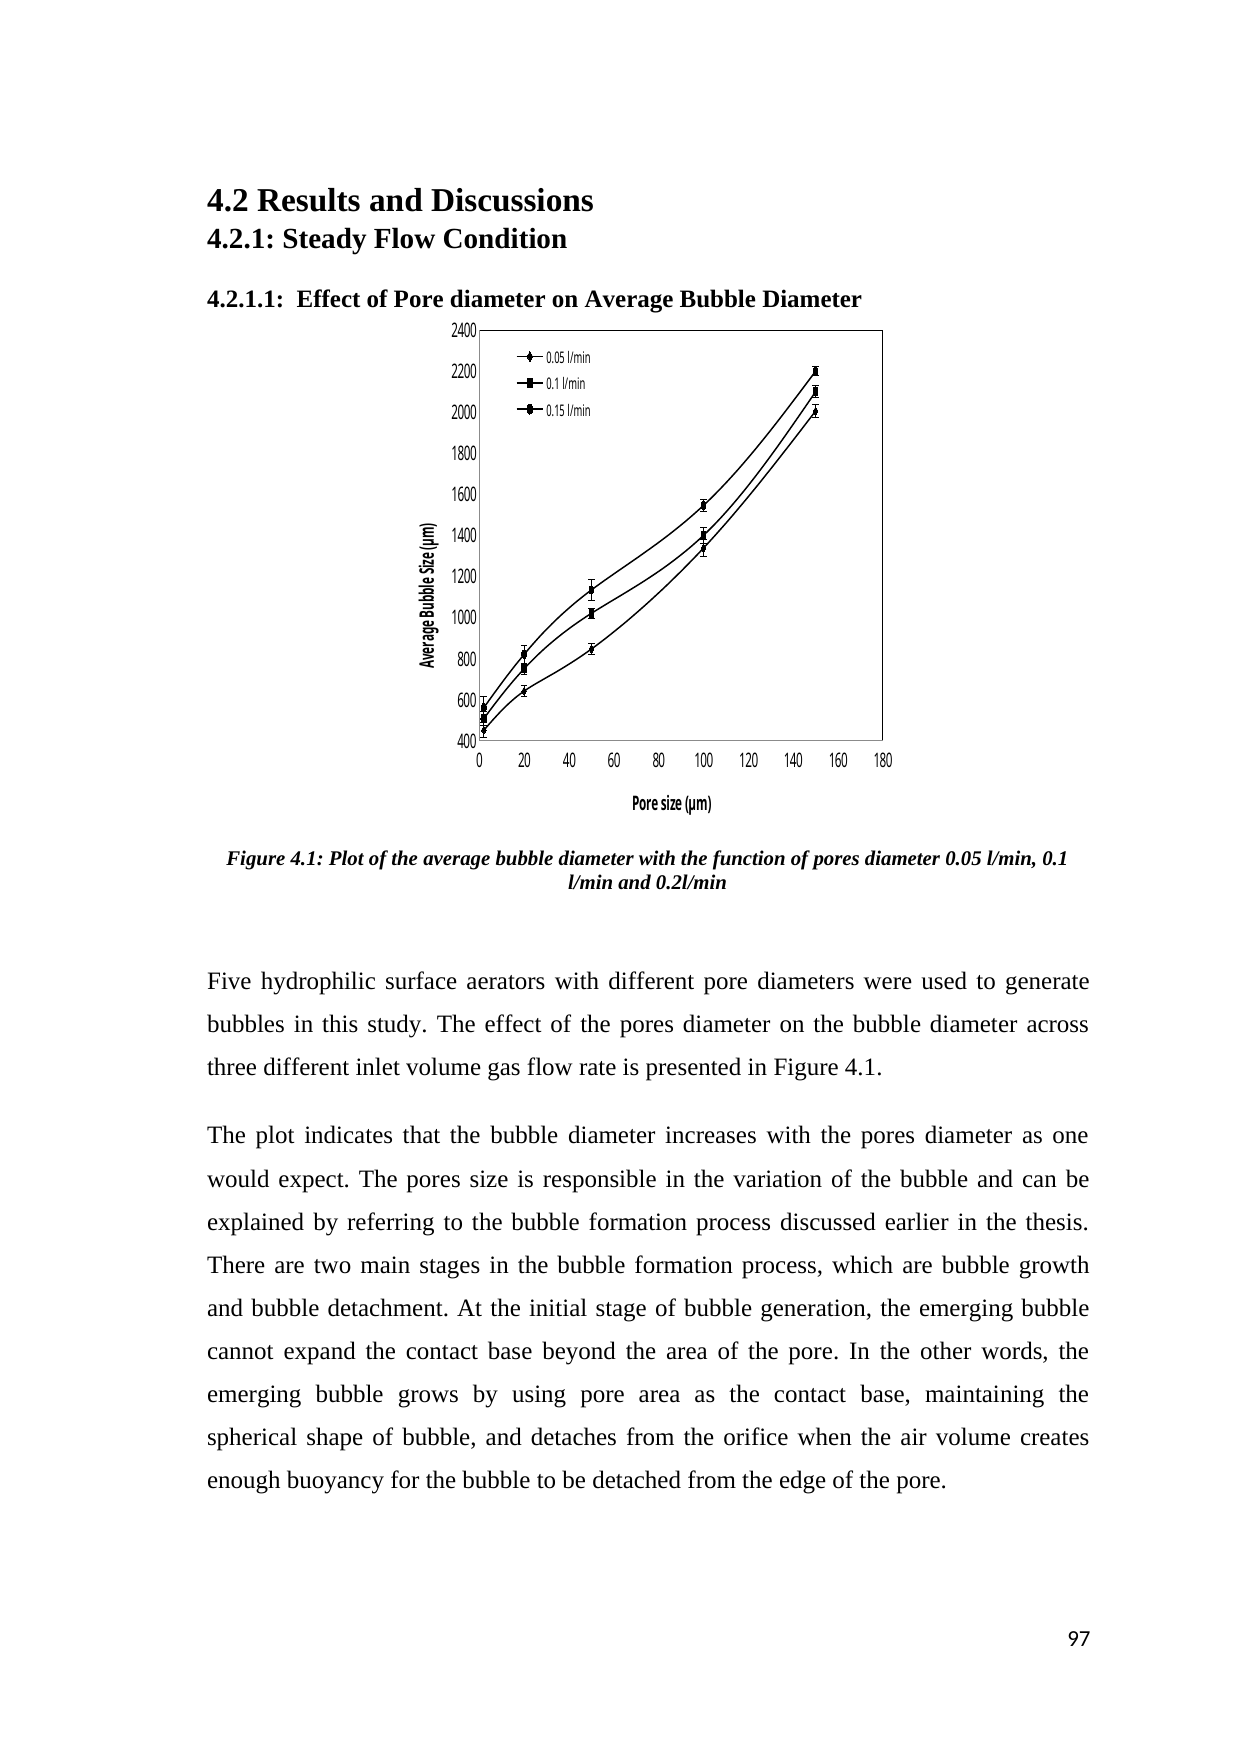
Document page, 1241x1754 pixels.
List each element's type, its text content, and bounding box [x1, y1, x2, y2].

text Five hydrophilic surface aerators with different pore diameters were used to generate bubbles in this study. The effect of the pores diameter on the bubble diameter across three different inlet volume gas flow rate is presented in Figure 4.1. [207, 966, 1090, 1081]
text The plot indicates that the bubble diameter increases with the pores diameter as one would expect. The pores size is responsible in the variation of the bubble and can be explained by referring to the bubble formation process discussed earlier in the thesis. There are two main stages in the bubble formation process, which are bubble growth and bubble detachment. At the initial stage of bubble generation, the emerging bubble cannot expand the contact base beyond the area of the pore. In the other words, the emerging bubble grows by using pore area as the contact base, maintaining the spherical shape of bubble, and detaches from the orifice when the air volume creates enough buoyancy for the bubble to be detached from the edge of the pore. [207, 1121, 1090, 1494]
subtitle 4.2.1.1: Effect of Pore diameter on Average Bubble Diameter [207, 284, 1090, 313]
subtitle 4.2.1: Steady Flow Condition [207, 221, 1090, 255]
subtitle 4.2 Results and Discussions [207, 180, 1090, 218]
text Figure 4.1: Plot of the average bubble diameter with the function of pores diameter 0.05 l/min, 0.1 l/min and 0.2l/min [207, 846, 1090, 894]
